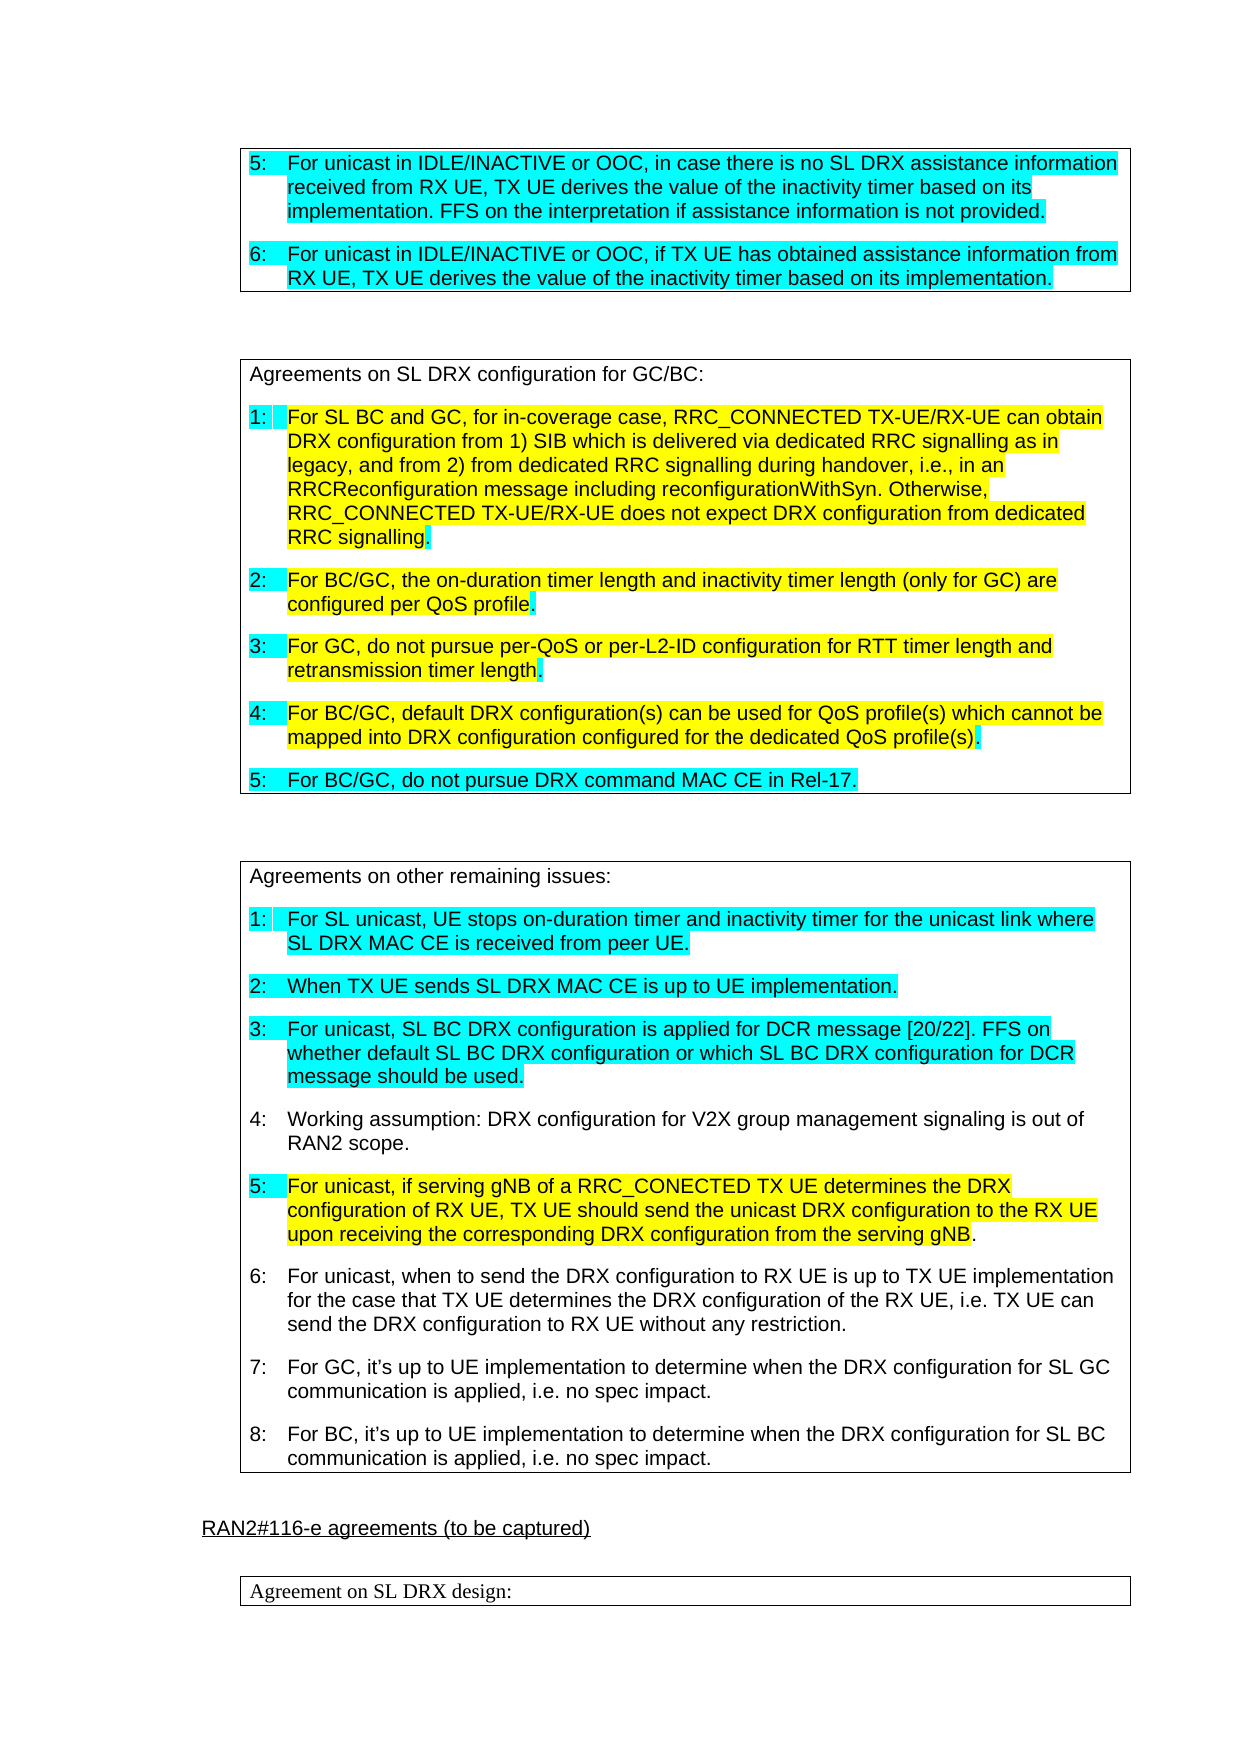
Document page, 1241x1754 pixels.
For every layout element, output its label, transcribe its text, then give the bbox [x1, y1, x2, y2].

text 4: For BC/GC, default DRX configuration(s) can be used for QoS profile(s) which cannot be mapped into DRX configuration configured for the dedicated QoS profile(s). [241, 698, 1130, 749]
text 5: For BC/GC, do not pursue DRX command MAC CE in Rel-17. [241, 764, 1130, 793]
text RAN2#116-e agreements (to be captured) [201, 1515, 1122, 1539]
text Agreements on SL DRX configuration for GC/BC: [241, 360, 1130, 386]
text 2: For BC/GC, the on-duration timer length and inactivity timer length (only for GC) are configured per QoS profile. [241, 564, 1130, 615]
text 1: For SL BC and GC, for in-coverage case, RRC_CONNECTED TX-UE/RX-UE can obtain DRX configuration from 1) SIB which is delivered via dedicated RRC signalling as in legacy, and from 2) from dedicated RRC signalling during handover, i.e., in an RRCReconfiguration message including reconfigurationWithSyn. Otherwise, RRC_CONNECTED TX-UE/RX-UE does not expect DRX configuration from dedicated RRC signalling. [241, 402, 1130, 549]
text 6: For unicast, when to send the DRX configuration to RX UE is up to TX UE implementation for the case that TX UE determines the DRX configuration of the RX UE, i.e. TX UE can send the DRX configuration to RX UE without any restriction. [241, 1261, 1130, 1336]
text 2: When TX UE sends SL DRX MAC CE is up to UE implementation. [241, 971, 1130, 998]
text 8: For BC, it’s up to UE implementation to determine when the DRX configuration for SL BC communication is applied, i.e. no spec impact. [241, 1418, 1130, 1472]
text 6: For unicast in IDLE/INACTIVE or OOC, if TX UE has obtained assistance information from RX UE, TX UE derives the value of the inactivity timer based on its implementation. [241, 238, 1130, 291]
text 5: For unicast, if serving gNB of a RRC_CONECTED TX UE determines the DRX configuration of RX UE, TX UE should send the unicast DRX configuration to the RX UE upon receiving the corresponding DRX configuration from the serving gNB. [241, 1171, 1130, 1246]
text 3: For unicast, SL BC DRX configuration is applied for DCR message [20/22]. FFS on whether default SL BC DRX configuration or which SL BC DRX configuration for DCR message should be used. [241, 1013, 1130, 1088]
text Agreements on other remaining issues: [241, 862, 1130, 888]
text 1: For SL unicast, UE stops on-duration timer and inactivity timer for the unicast link where SL DRX MAC CE is received from peer UE. [241, 904, 1130, 955]
text 7: For GC, it’s up to UE implementation to determine when the DRX configuration for SL GC communication is applied, i.e. no spec impact. [241, 1352, 1130, 1403]
text 3: For GC, do not pursue per-QoS or per-L2-ID configuration for RTT timer length and retransmission timer length. [241, 631, 1130, 682]
text Agreement on SL DRX design: [241, 1577, 1130, 1605]
text 4: Working assumption: DRX configuration for V2X group management signaling is out of RAN2 scope. [241, 1104, 1130, 1155]
text 5: For unicast in IDLE/INACTIVE or OOC, in case there is no SL DRX assistance information received from RX UE, TX UE derives the value of the inactivity timer based on its implementation. FFS on the interpretation if assistance information is not provided. [241, 149, 1130, 223]
